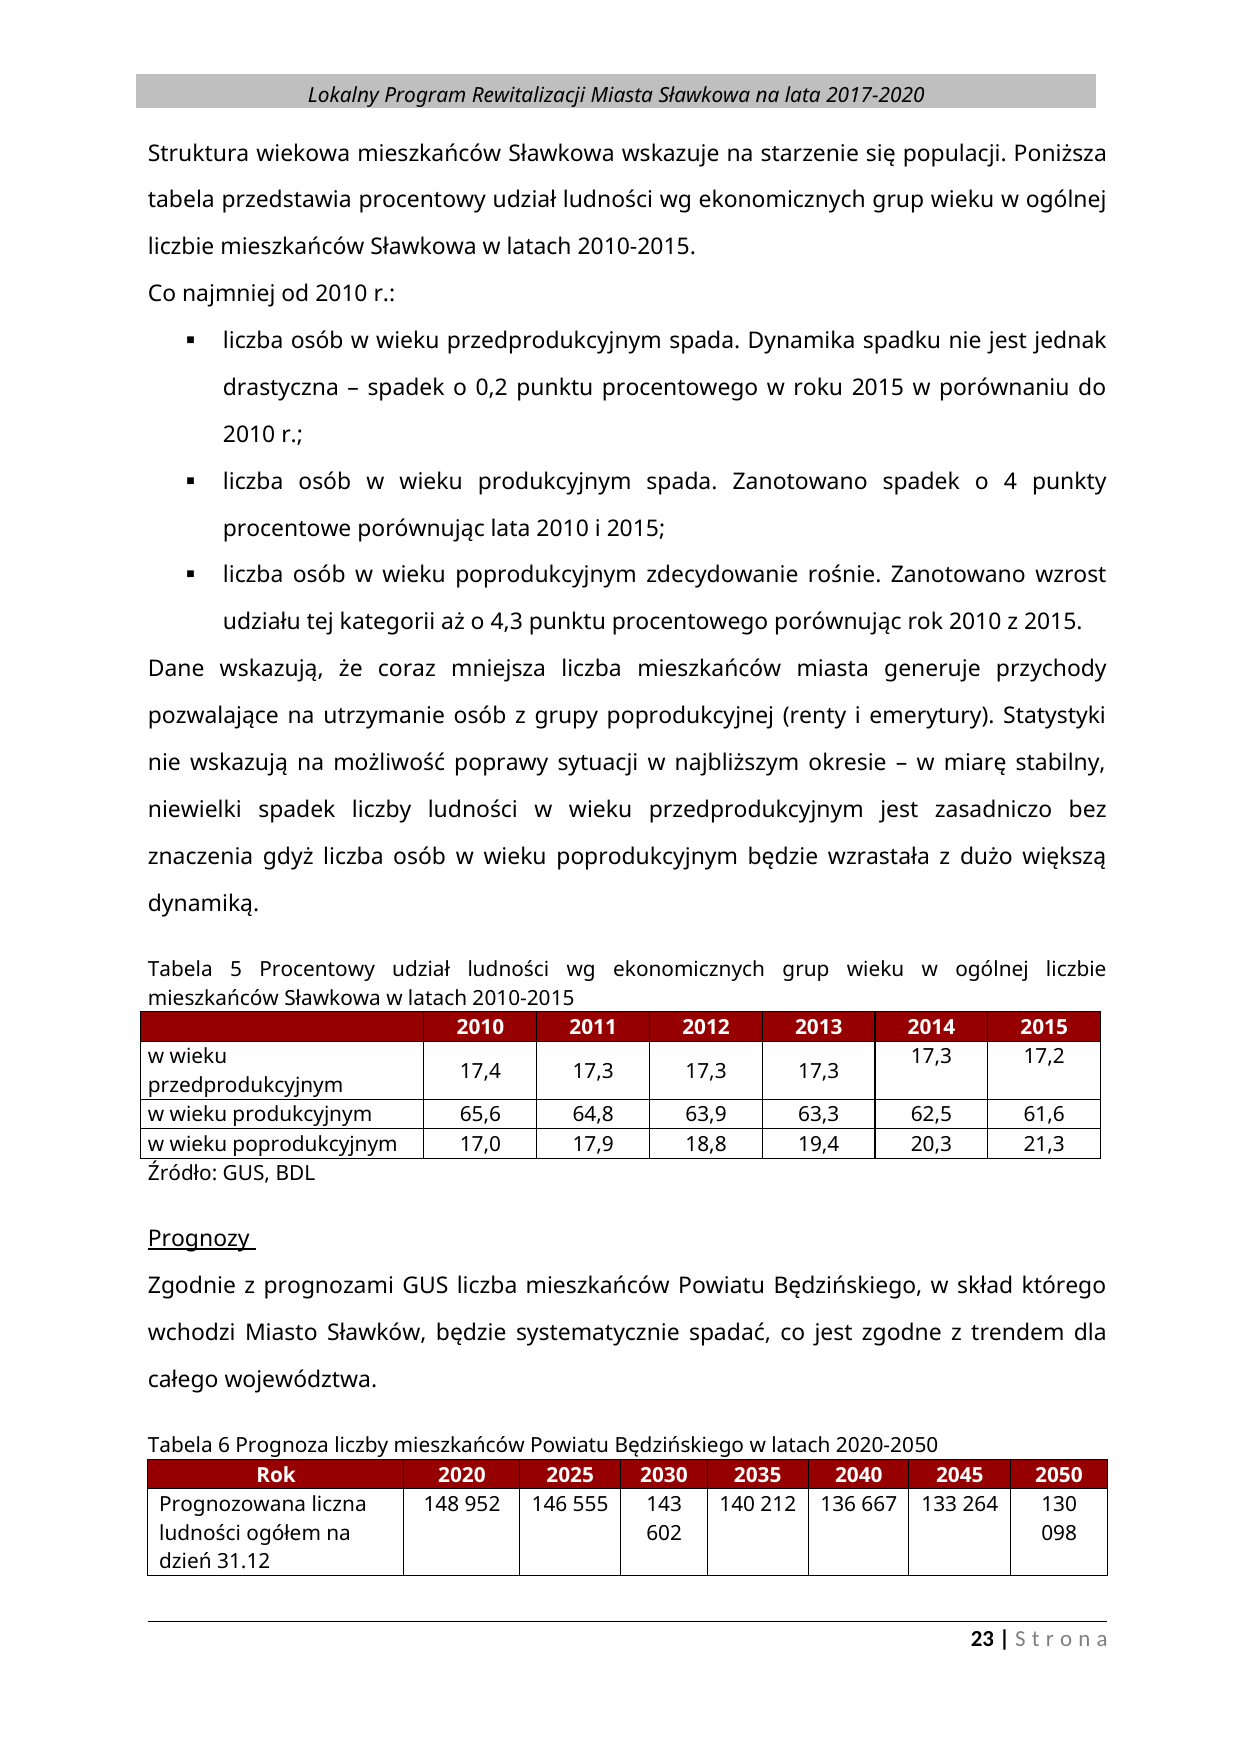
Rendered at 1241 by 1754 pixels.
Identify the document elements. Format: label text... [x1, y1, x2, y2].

table_cell 63,9 [650, 1100, 762, 1128]
table_cell 17,3 [876, 1042, 987, 1098]
text Tabela 5 Procentowy udział ludności wg ekonomicznych grup wieku w ogólnej liczbie mieszkańców Sławkowa w latach 2010-2015 [148, 954, 1107, 1011]
list liczba osób w wieku produkcyjnym spada. Zanotowano spadek o 4 punkty procentowe porównując lata 2010 i 2015; [185, 464, 1107, 543]
table_cell w wieku przedprodukcyjnym [141, 1042, 423, 1098]
text Tabela 6 Prognoza liczby mieszkańców Powiatu Będzińskiego w latach 2020-2050 [148, 1430, 1107, 1459]
table_cell 17,3 [763, 1042, 874, 1098]
text Struktura wiekowa mieszkańców Sławkowa wskazuje na starzenie się populacji. Poniższa tabela przedstawia procentowy udział ludności wg ekonomicznych grup wieku w ogólnej liczbie mieszkańców Sławkowa w latach 2010-2015. [148, 136, 1107, 261]
table_header 2020 [404, 1460, 519, 1488]
table_header 2011 [537, 1012, 649, 1041]
table_cell 17,3 [650, 1042, 762, 1098]
list liczba osób w wieku przedprodukcyjnym spada. Dynamika spadku nie jest jednak drastyczna – spadek o 0,2 punktu procentowego w roku 2015 w porównaniu do 2010 r.; [185, 324, 1107, 449]
table_cell 63,3 [763, 1100, 874, 1128]
table_cell w wieku produkcyjnym [141, 1100, 423, 1128]
table_cell 17,2 [988, 1042, 1100, 1098]
table_cell 133 264 [909, 1489, 1010, 1574]
table_cell 19,4 [763, 1129, 874, 1157]
table_header 2014 [876, 1012, 987, 1041]
table_cell 130 098 [1011, 1489, 1107, 1574]
table_cell 17,3 [537, 1042, 649, 1098]
table_cell 65,6 [424, 1100, 536, 1128]
table_cell 64,8 [537, 1100, 649, 1128]
text Co najmniej od 2010 r.: [148, 277, 1107, 308]
table_header 2050 [1011, 1460, 1107, 1488]
table_cell Prognozowana liczna ludności ogółem na dzień 31.12 [148, 1489, 403, 1574]
table_header 2015 [988, 1012, 1100, 1041]
table_cell 143 602 [621, 1489, 707, 1574]
table_cell 20,3 [876, 1129, 987, 1157]
text Zgodnie z prognozami GUS liczba mieszkańców Powiatu Będzińskiego, w skład którego wchodzi Miasto Sławków, będzie systematycznie spadać, co jest zgodne z trendem dla całego województwa. [148, 1269, 1107, 1394]
table_cell 17,9 [537, 1129, 649, 1157]
text Źródło: GUS, BDL [148, 1158, 1107, 1187]
table_cell 146 555 [520, 1489, 620, 1574]
table_cell 136 667 [809, 1489, 908, 1574]
table_header 2035 [708, 1460, 808, 1488]
text Dane wskazują, że coraz mniejsza liczba mieszkańców miasta generuje przychody pozwalające na utrzymanie osób z grupy poprodukcyjnej (renty i emerytury). Statystyki nie wskazują na możliwość poprawy sytuacji w najbliższym okresie – w miarę stabilny, niewielki spadek liczby ludności w wieku przedprodukcyjnym jest zasadniczo bez znaczenia gdyż liczba osób w wieku poprodukcyjnym będzie wzrastała z dużo większą dynamiką. [148, 652, 1107, 918]
table_header Rok [148, 1460, 403, 1488]
list liczba osób w wieku poprodukcyjnym zdecydowanie rośnie. Zanotowano wzrost udziału tej kategorii aż o 4,3 punktu procentowego porównując rok 2010 z 2015. [185, 558, 1107, 636]
table_cell 62,5 [876, 1100, 987, 1128]
table_cell 18,8 [650, 1129, 762, 1157]
table_header [141, 1012, 423, 1041]
table_cell 148 952 [404, 1489, 519, 1574]
table_header 2010 [424, 1012, 536, 1041]
table_header 2025 [520, 1460, 620, 1488]
table_cell 17,4 [424, 1042, 536, 1098]
table_cell 140 212 [708, 1489, 808, 1574]
table_header 2012 [650, 1012, 762, 1041]
table_cell w wieku poprodukcyjnym [141, 1129, 423, 1157]
table_header 2013 [763, 1012, 874, 1041]
table_header 2030 [621, 1460, 707, 1488]
text Prognozy [148, 1222, 1107, 1253]
table_header 2045 [909, 1460, 1010, 1488]
table_cell 21,3 [988, 1129, 1100, 1157]
table_cell 61,6 [988, 1100, 1100, 1128]
table_header 2040 [809, 1460, 908, 1488]
table_cell 17,0 [424, 1129, 536, 1157]
